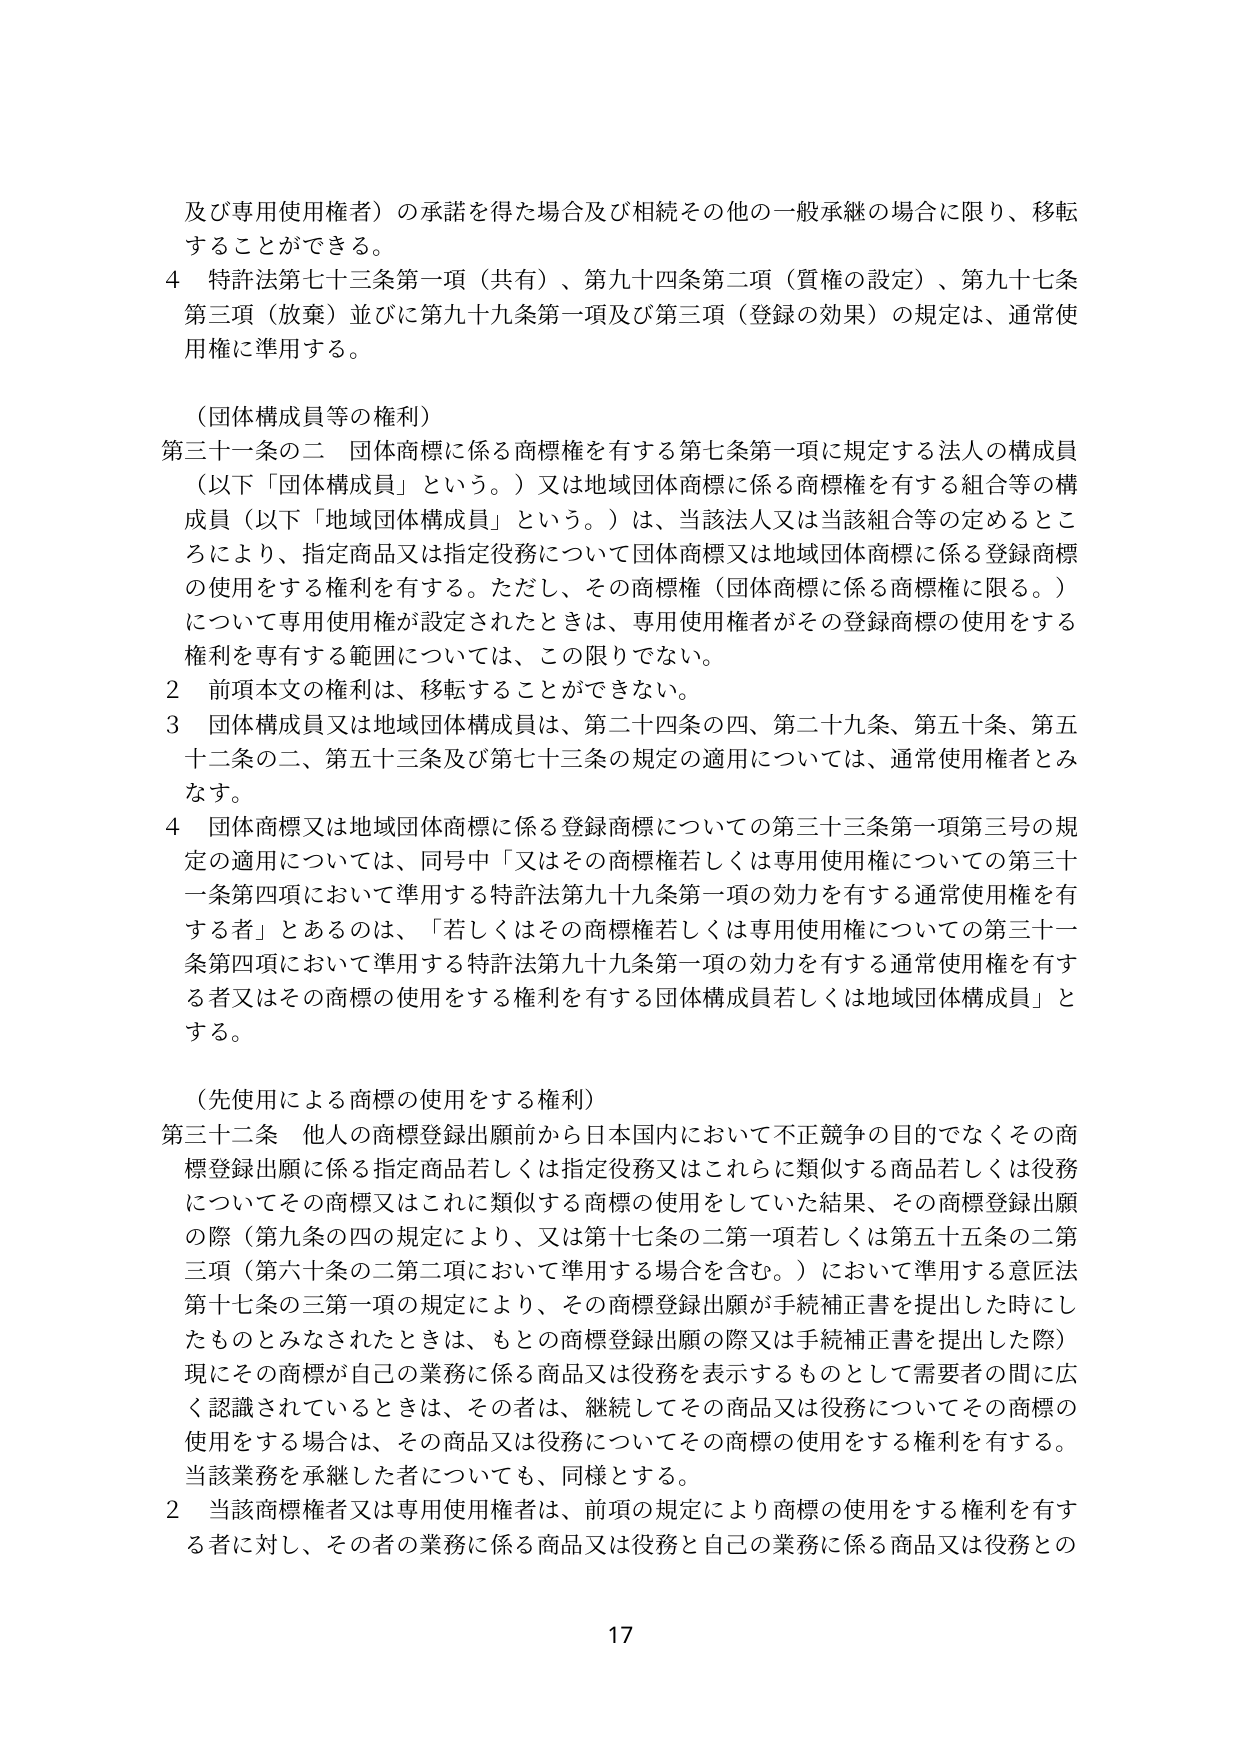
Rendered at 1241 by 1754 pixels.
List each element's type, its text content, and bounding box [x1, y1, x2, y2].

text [161, 194, 1079, 262]
text 第三十一条の二 団体商標に係る商標権を有する第七条第一項に規定する法人の構成員（以下「団体構成員」という。）又は地域団体商標に係る商標権を有する組合等の構成員（以下「地域団体構成員」という。）は、当該法人又は当該組合等の定めるところにより、指定商品又は指定役務について団体商標又は地域団体商標に係る登録商標の使用をする権利を有する。ただし、その商標権（団体商標に係る商標権に限る。）について専用使用権が設定されたときは、専用使用権者がその登録商標の使用をする権利を専有する範囲については、この限りでない。 [161, 433, 1079, 672]
text ２ 前項本文の権利は、移転することができない。 [161, 672, 1079, 706]
text （先使用による商標の使用をする権利） [184, 1082, 1079, 1116]
text ４ 団体商標又は地域団体商標に係る登録商標についての第三十三条第一項第三号の規定の適用については、同号中「又はその商標権若しくは専用使用権についての第三十一条第四項において準用する特許法第九十九条第一項の効力を有する通常使用権を有する者」とあるのは、「若しくはその商標権若しくは専用使用権についての第三十一条第四項において準用する特許法第九十九条第一項の効力を有する通常使用権を有する者又はその商標の使用をする権利を有する団体構成員若しくは地域団体構成員」とする。 [161, 809, 1079, 1048]
text 第三十二条 他人の商標登録出願前から日本国内において不正競争の目的でなくその商標登録出願に係る指定商品若しくは指定役務又はこれらに類似する商品若しくは役務についてその商標又はこれに類似する商標の使用をしていた結果、その商標登録出願の際（第九条の四の規定により、又は第十七条の二第一項若しくは第五十五条の二第三項（第六十条の二第二項において準用する場合を含む。）において準用する意匠法第十七条の三第一項の規定により、その商標登録出願が手続補正書を提出した時にしたものとみなされたときは、もとの商標登録出願の際又は手続補正書を提出した際）現にその商標が自己の業務に係る商品又は役務を表示するものとして需要者の間に広く認識されているときは、その者は、継続してその商品又は役務についてその商標の使用をする場合は、その商品又は役務についてその商標の使用をする権利を有する。当該業務を承継した者についても、同様とする。 [161, 1116, 1079, 1492]
text ３ 団体構成員又は地域団体構成員は、第二十四条の四、第二十九条、第五十条、第五十二条の二、第五十三条及び第七十三条の規定の適用については、通常使用権者とみなす。 [161, 706, 1079, 809]
text ４ 特許法第七十三条第一項（共有）、第九十四条第二項（質権の設定）、第九十七条第三項（放棄）並びに第九十九条第一項及び第三項（登録の効果）の規定は、通常使用権に準用する。 [161, 262, 1079, 364]
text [161, 1492, 1079, 1560]
text （団体構成員等の権利） [184, 399, 1079, 433]
